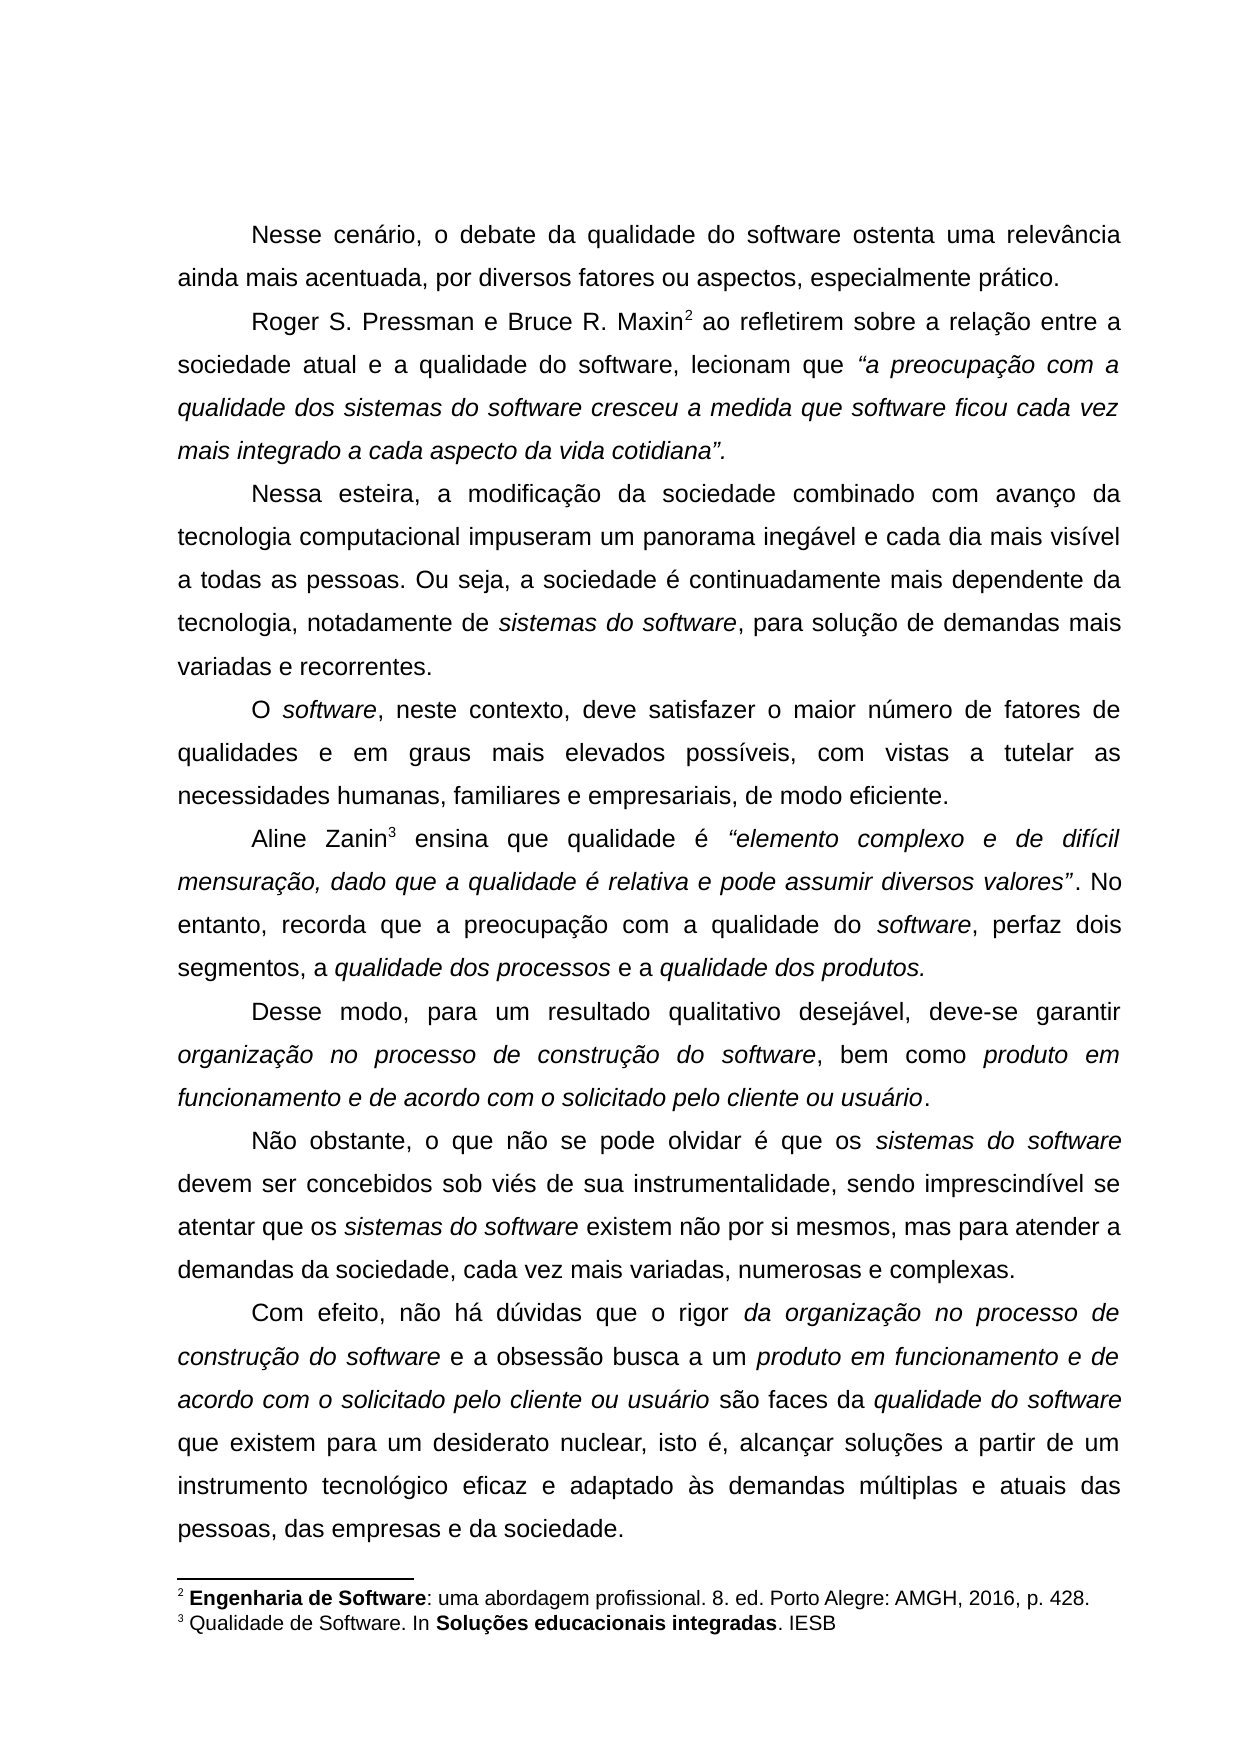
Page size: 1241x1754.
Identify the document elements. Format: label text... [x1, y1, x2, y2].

text Nesse cenário, o debate da qualidade do software ostenta uma relevância ainda mais acentuada, por diversos fatores ou aspectos, especialmente prático. [177, 220, 1122, 292]
text Desse modo, para um resultado qualitativo desejável, deve-se garantir organização no processo de construção do software, bem como produto em funcionamento e de acordo com o solicitado pelo cliente ou usuário. [177, 997, 1122, 1112]
text Aline Zanin ensina que qualidade é “elemento complexo e de difícil mensuração, dado que a qualidade é relativa e pode assumir diversos valores”. No entanto, recorda que a preocupação com a qualidade do software, perfaz dois segmentos, a qualidade dos processos e a qualidade dos produtos. [177, 824, 1122, 982]
text Com efeito, não há dúvidas que o rigor da organização no processo de construção do software e a obsessão busca a um produto em funcionamento e de acordo com o solicitado pelo cliente ou usuário são faces da qualidade do software que existem para um desiderato nuclear, isto é, alcançar soluções a partir de um instrumento tecnológico eficaz e adaptado às demandas múltiplas e atuais das pessoas, das empresas e da sociedade. [177, 1298, 1122, 1543]
text Não obstante, o que não se pode olvidar é que os sistemas do software devem ser concebidos sob viés de sua instrumentalidade, sendo imprescindível se atentar que os sistemas do software existem não por si mesmos, mas para atender a demandas da sociedade, cada vez mais variadas, numerosas e complexas. [177, 1126, 1122, 1284]
text Roger S. Pressman e Bruce R. Maxin ao refletirem sobre a relação entre a sociedade atual e a qualidade do software, lecionam que “a preocupação com a qualidade dos sistemas do software cresceu a medida que software ficou cada vez mais integrado a cada aspecto da vida cotidiana”. [177, 307, 1122, 465]
text O software, neste contexto, deve satisfazer o maior número de fatores de qualidades e em graus mais elevados possíveis, com vistas a tutelar as necessidades humanas, familiares e empresariais, de modo eficiente. [177, 695, 1122, 810]
text Nessa esteira, a modificação da sociedade combinado com avanço da tecnologia computacional impuseram um panorama inegável e cada dia mais visível a todas as pessoas. Ou seja, a sociedade é continuadamente mais dependente da tecnologia, notadamente de sistemas do software, para solução de demandas mais variadas e recorrentes. [177, 479, 1122, 680]
